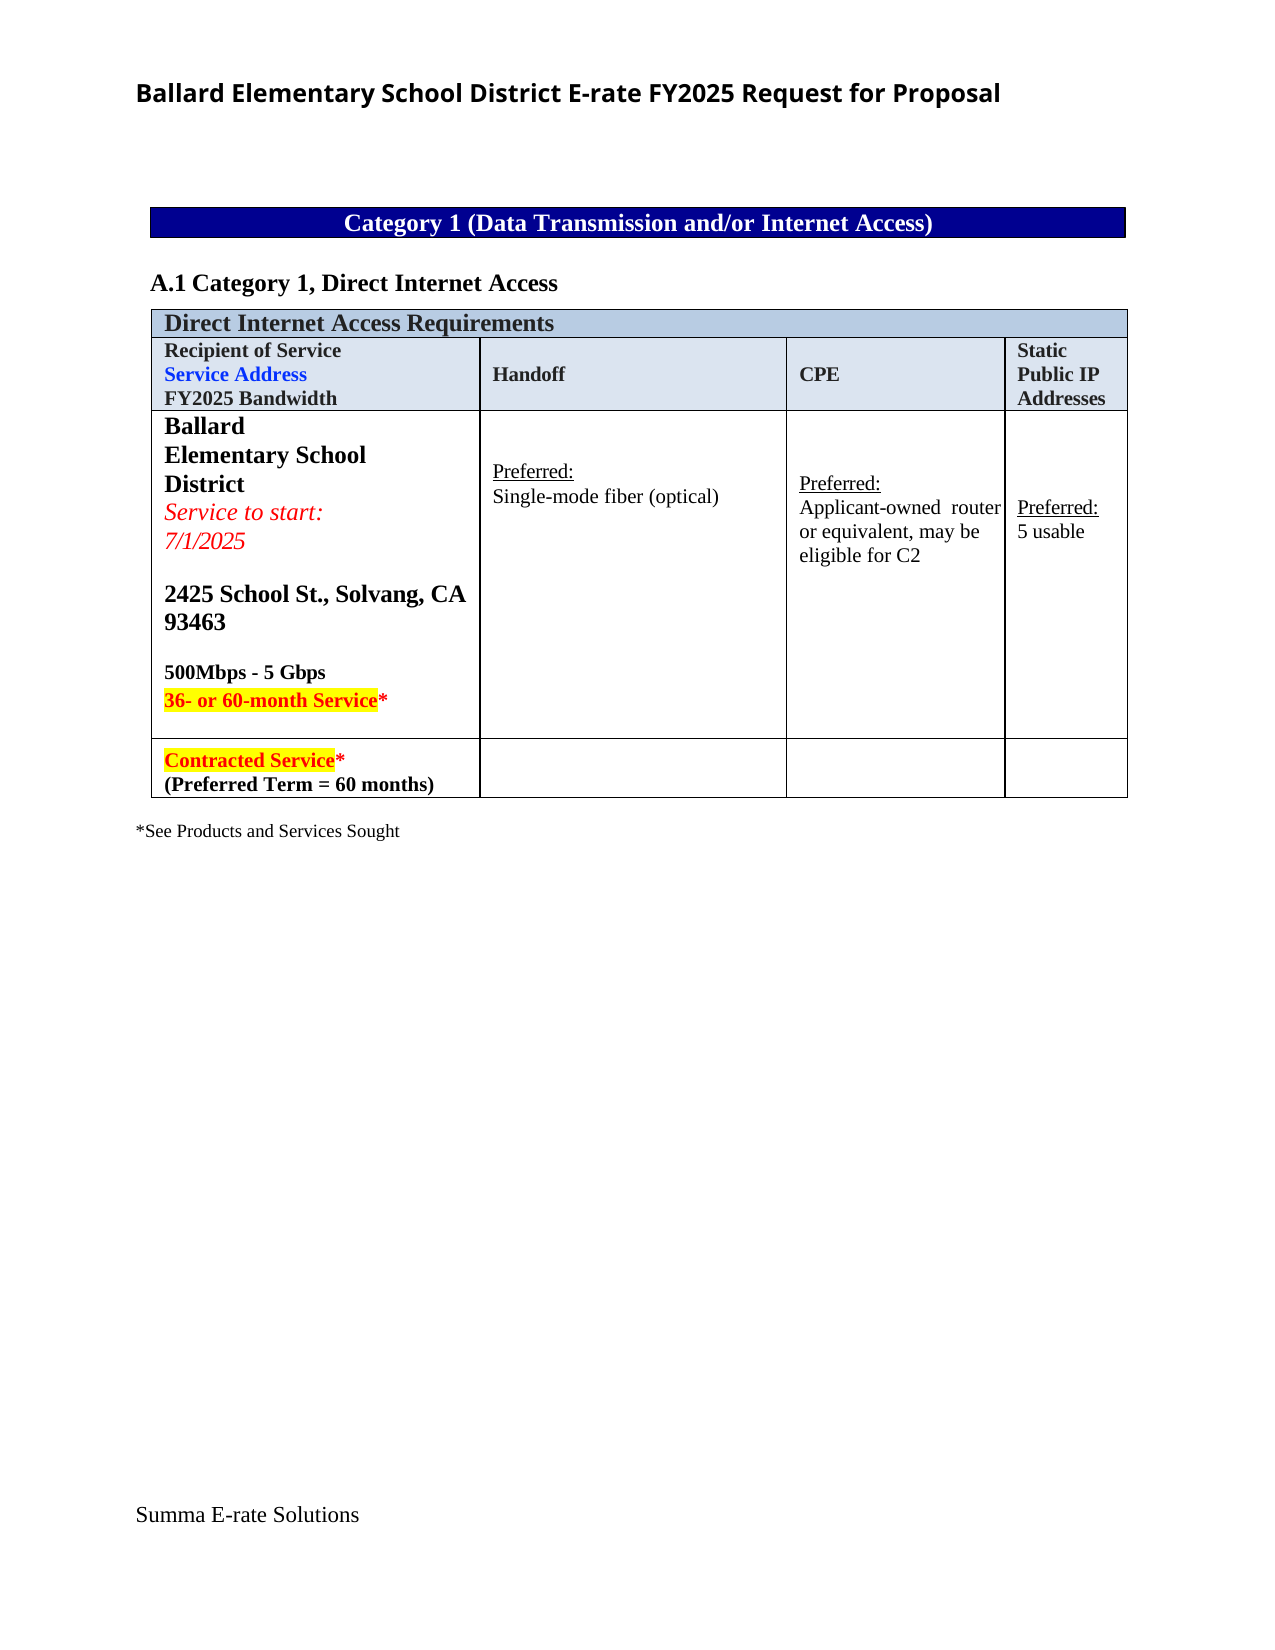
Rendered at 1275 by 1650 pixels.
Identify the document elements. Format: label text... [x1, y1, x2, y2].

table_cell [481, 739, 786, 797]
table_cell [787, 684, 1004, 738]
list Category 1, Direct Internet Access [150, 268, 1150, 296]
table_cell [787, 739, 1004, 797]
table_cell 36- or 60-month Service* [152, 684, 479, 738]
table_cell Preferred: 5 usable [1006, 411, 1127, 684]
table_cell Preferred: Applicant-owned router or equivalent, may be eligible for C2 [787, 411, 1004, 684]
table_cell CPE [787, 338, 1004, 410]
table_header Direct Internet Access Requirements [152, 310, 1127, 337]
text *See Products and Services Sought [135, 820, 1150, 841]
table_cell [1006, 739, 1127, 797]
table_cell Recipient of Service Service Address FY2025 Bandwidth [152, 338, 479, 410]
table_cell Ballard Elementary School District Service to start: 7/1/2025 2425 School St., Solvang, CA 93463 500Mbps - 5 Gbps [152, 411, 479, 684]
table_cell [1006, 684, 1127, 738]
table_cell Static Public IP Addresses [1006, 338, 1127, 410]
table_cell Handoff [481, 338, 786, 410]
table_cell Contracted Service* (Preferred Term = 60 months) [152, 739, 479, 797]
table_cell Preferred: Single-mode fiber (optical) [481, 411, 786, 684]
table_cell [481, 684, 786, 738]
